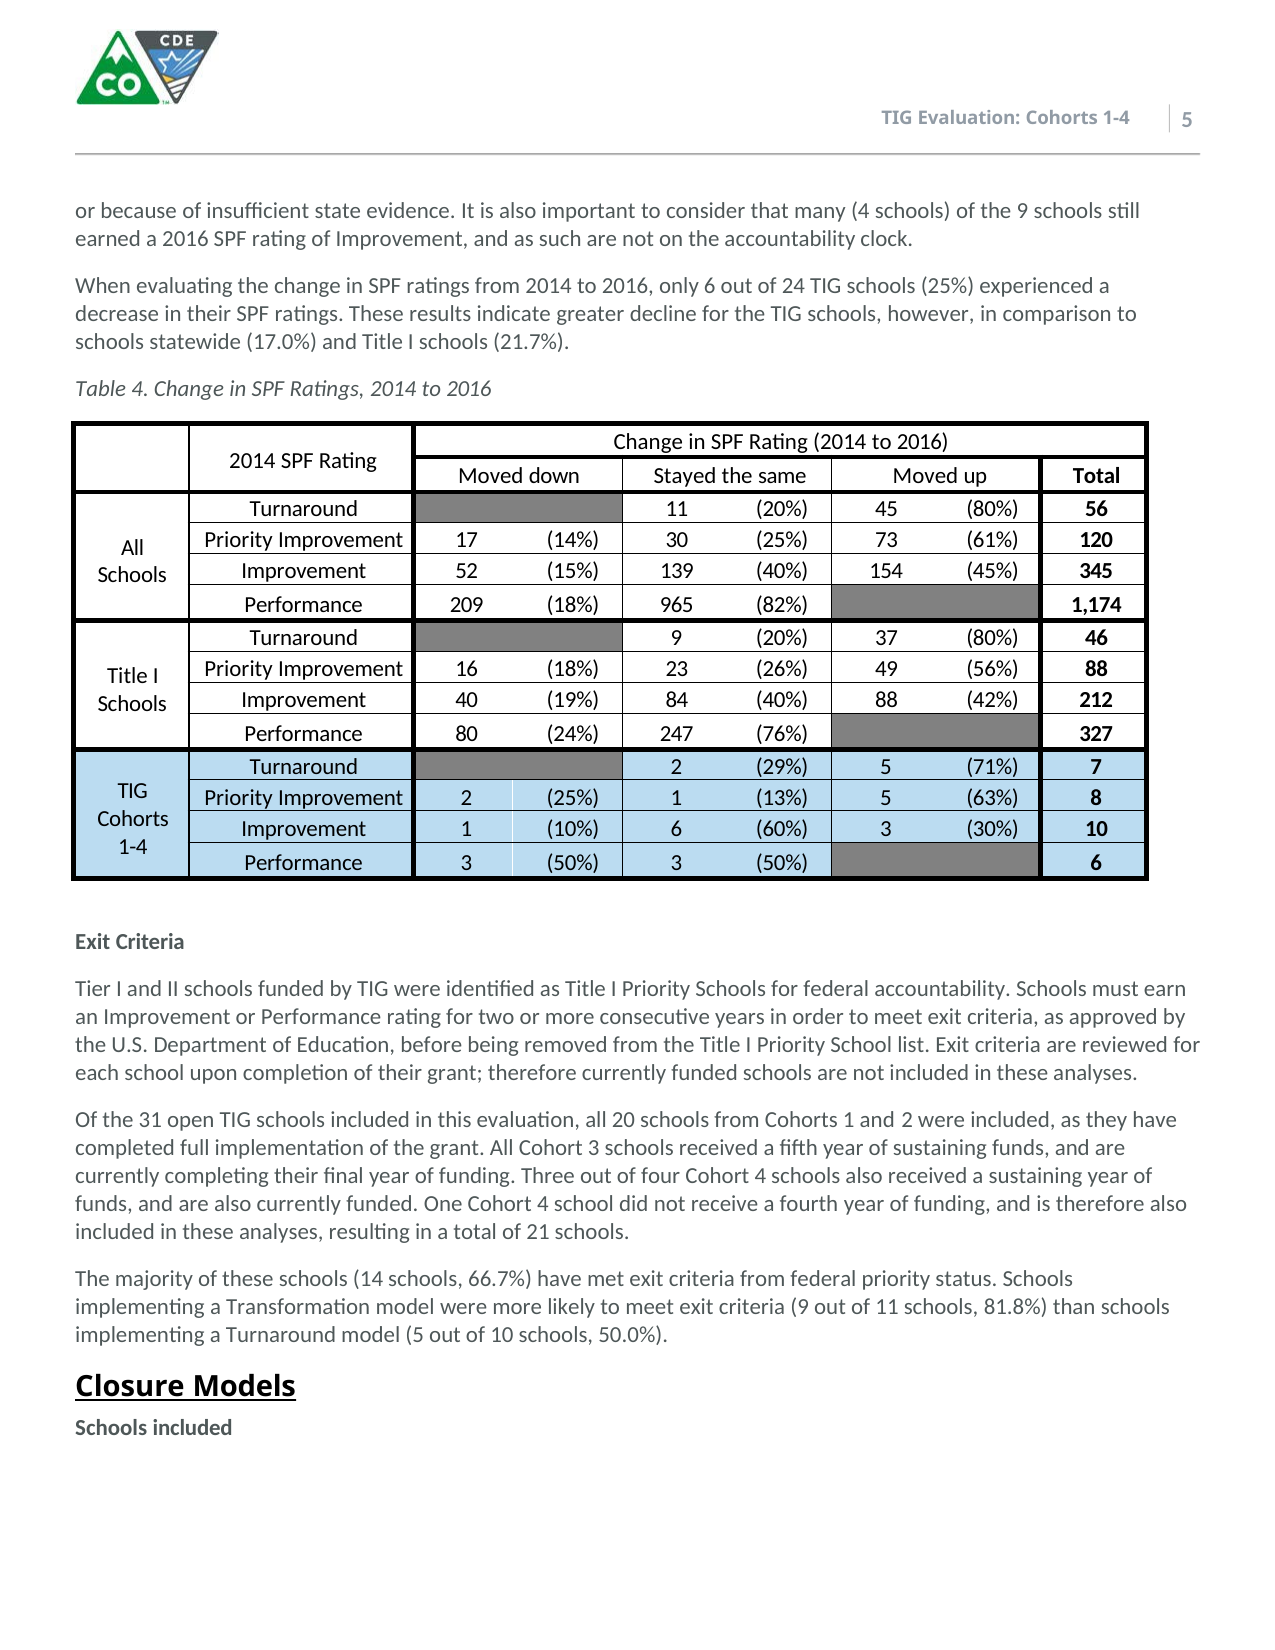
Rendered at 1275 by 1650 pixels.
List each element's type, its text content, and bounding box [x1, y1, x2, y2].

table_cell (19%) [513, 683, 622, 713]
table_cell 88 [832, 683, 931, 713]
table_cell (10%) [513, 811, 622, 842]
table_cell 327 [1043, 714, 1144, 747]
table_cell (25%) [722, 523, 831, 553]
table_cell 2 [623, 752, 722, 779]
table_cell [416, 494, 622, 522]
table_cell Moved down [416, 459, 622, 489]
table_cell (18%) [513, 585, 622, 618]
table_cell (20%) [722, 623, 831, 651]
table_cell (29%) [722, 752, 831, 779]
table_cell Performance [190, 585, 411, 618]
table_cell 17 [416, 523, 512, 553]
table_cell (18%) [513, 652, 622, 682]
table_cell 209 [416, 585, 512, 618]
table_cell 2 [416, 780, 512, 810]
table_cell Title I Schools [76, 623, 188, 747]
table_cell (80%) [931, 623, 1038, 651]
table_cell 3 [832, 811, 931, 842]
table_cell (61%) [931, 523, 1038, 553]
table_cell 1,174 [1043, 585, 1144, 618]
text When evaluating the change in SPF ratings from 2014 to 2016, only 6 out of 24 TIG schools (25%) experienced a decrease in their SPF ratings. These results indicate greater decline for the TIG schools, however, in comparison to schools statewide (17.0%) and Title I schools (21.7%). [75, 271, 1193, 355]
subtitle Schools included [75, 1413, 1275, 1441]
text Table 4. Change in SPF Ratings, 2014 to 2016 [75, 374, 1275, 402]
table_cell 139 [623, 554, 722, 584]
table_cell (42%) [931, 683, 1038, 713]
table_cell 52 [416, 554, 512, 584]
table_cell 8 [1043, 780, 1144, 810]
table_cell [832, 585, 1038, 618]
table_cell 212 [1043, 683, 1144, 713]
table_cell Turnaround [190, 494, 411, 522]
table_cell (40%) [722, 554, 831, 584]
table_cell 7 [1043, 752, 1144, 779]
table_cell (13%) [722, 780, 831, 810]
table_cell 965 [623, 585, 722, 618]
subtitle Closure Models [75, 1366, 1275, 1405]
table_cell 80 [416, 714, 512, 747]
table_cell Total [1043, 459, 1144, 489]
table_cell 5 [832, 752, 931, 779]
picture [75, 29, 219, 105]
table_cell (25%) [513, 780, 622, 810]
table_cell [832, 714, 1038, 747]
table_cell 37 [832, 623, 931, 651]
table_cell Performance [190, 843, 411, 876]
table_cell (76%) [722, 714, 831, 747]
table_cell (40%) [722, 683, 831, 713]
table_cell Priority Improvement [190, 523, 411, 553]
table_cell 11 [623, 494, 722, 522]
table_cell 345 [1043, 554, 1144, 584]
table_cell Turnaround [190, 752, 411, 779]
table_header Change in SPF Rating (2014 to 2016) [416, 426, 1144, 454]
table_cell 45 [832, 494, 931, 522]
table_cell 120 [1043, 523, 1144, 553]
table_header [76, 426, 188, 489]
text Of the 31 open TIG schools included in this evaluation, all 20 schools from Cohorts 1 and 2 were included, as they have completed full implementation of the grant. All Cohort 3 schools received a fifth year of sustaining funds, and are currently completing their final year of funding. Three out of four Cohort 4 schools also received a sustaining year of funds, and are also currently funded. One Cohort 4 school did not receive a fourth year of funding, and is therefore also included in these analyses, resulting in a total of 21 schools. [75, 1105, 1193, 1245]
table_cell 30 [623, 523, 722, 553]
table_cell (63%) [931, 780, 1038, 810]
table_cell (14%) [513, 523, 622, 553]
table_cell (15%) [513, 554, 622, 584]
table_cell 88 [1043, 652, 1144, 682]
table_cell (50%) [722, 843, 831, 876]
table_cell Priority Improvement [190, 652, 411, 682]
text The majority of these schools (14 schools, 66.7%) have met exit criteria from federal priority status. Schools implementing a Transformation model were more likely to meet exit criteria (9 out of 11 schools, 81.8%) than schools implementing a Turnaround model (5 out of 10 schools, 50.0%). [75, 1264, 1193, 1348]
table_cell 1 [623, 780, 722, 810]
table_cell 16 [416, 652, 512, 682]
table_cell 154 [832, 554, 931, 584]
table_cell 40 [416, 683, 512, 713]
table_cell All Schools [76, 494, 188, 618]
table_cell 3 [623, 843, 722, 876]
table_cell (80%) [931, 494, 1038, 522]
table_cell 6 [1043, 843, 1144, 876]
table_cell (82%) [722, 585, 831, 618]
table_cell Turnaround [190, 623, 411, 651]
table_cell Priority Improvement [190, 780, 411, 810]
table_cell 56 [1043, 494, 1144, 522]
table_cell (60%) [722, 811, 831, 842]
text or because of insufficient state evidence. It is also important to consider that many (4 schools) of the 9 schools still earned a 2016 SPF rating of Improvement, and as such are not on the accountability clock. [75, 196, 1193, 252]
table_cell 9 [623, 623, 722, 651]
table_header 2014 SPF Rating [190, 426, 411, 489]
table_cell 6 [623, 811, 722, 842]
table_cell 5 [832, 780, 931, 810]
subtitle Exit Criteria [75, 927, 1275, 956]
table_cell Improvement [190, 683, 411, 713]
table_cell (30%) [931, 811, 1038, 842]
text Tier I and II schools funded by TIG were identified as Title I Priority Schools for federal accountability. Schools must earn an Improvement or Performance rating for two or more consecutive years in order to meet exit criteria, as approved by the U.S. Department of Education, before being removed from the Title I Priority School list. Exit criteria are reviewed for each school upon completion of their grant; therefore currently funded schools are not included in these analyses. [75, 974, 1209, 1086]
table_cell [416, 623, 622, 651]
table_cell 49 [832, 652, 931, 682]
table_cell 1 [416, 811, 512, 842]
table_cell 73 [832, 523, 931, 553]
table_cell 46 [1043, 623, 1144, 651]
table_cell Stayed the same [623, 459, 831, 489]
table_cell (20%) [722, 494, 831, 522]
table_cell (26%) [722, 652, 831, 682]
table_cell Moved up [832, 459, 1038, 489]
table_cell 23 [623, 652, 722, 682]
table_cell 10 [1043, 811, 1144, 842]
table_cell Performance [190, 714, 411, 747]
table_cell Improvement [190, 554, 411, 584]
table_cell Improvement [190, 811, 411, 842]
table_cell (56%) [931, 652, 1038, 682]
table_cell 3 [416, 843, 512, 876]
table_cell (45%) [931, 554, 1038, 584]
table_cell [416, 752, 622, 779]
table_cell (71%) [931, 752, 1038, 779]
table_cell (50%) [513, 843, 622, 876]
table_cell 84 [623, 683, 722, 713]
table_cell 247 [623, 714, 722, 747]
table_cell [832, 843, 1038, 876]
table_cell TIG Cohorts 1-4 [76, 752, 188, 876]
table_cell (24%) [513, 714, 622, 747]
